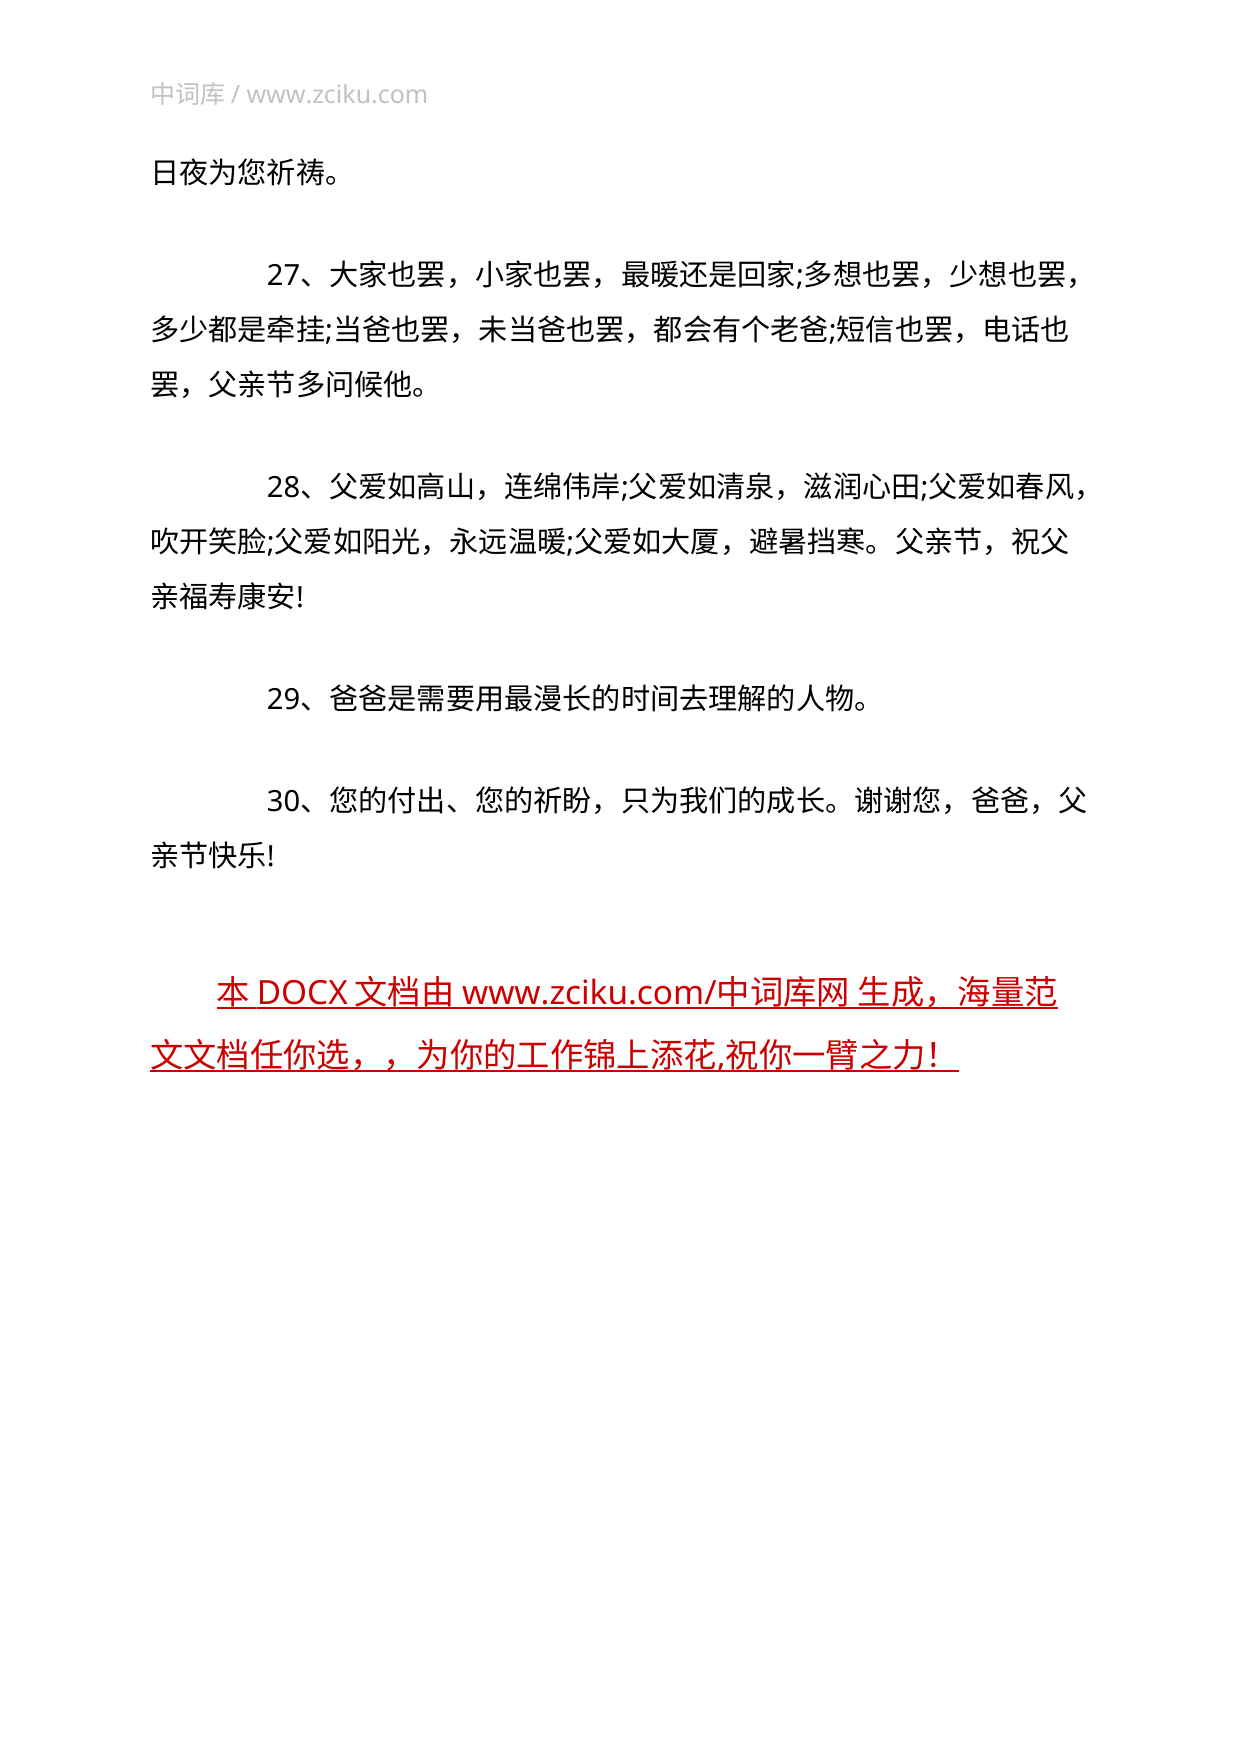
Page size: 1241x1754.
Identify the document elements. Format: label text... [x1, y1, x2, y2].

text 29、爸爸是需要用最漫长的时间去理解的人物。 [150, 676, 1090, 718]
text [150, 150, 1090, 192]
text 30、您的付出、您的祈盼，只为我们的成长。谢谢您，爸爸，父亲节快乐! [150, 777, 1090, 875]
text 28、父爱如高山，连绵伟岸;父爱如清泉，滋润心田;父爱如春风，吹开笑脸;父爱如阳光，永远温暖;父爱如大厦，避暑挡寒。父亲节，祝父亲福寿康安! [150, 463, 1090, 616]
text 27、大家也罢，小家也罢，最暖还是回家;多想也罢，少想也罢，多少都是牵挂;当爸也罢，未当爸也罢，都会有个老爸;短信也罢，电话也罢，父亲节多问候他。 [150, 252, 1090, 404]
text 本DOCX文档由 www.zciku.com/中词库网 生成，海量范文文档任你选，，为你的工作锦上添花,祝你一臂之力！ [150, 966, 1090, 1077]
